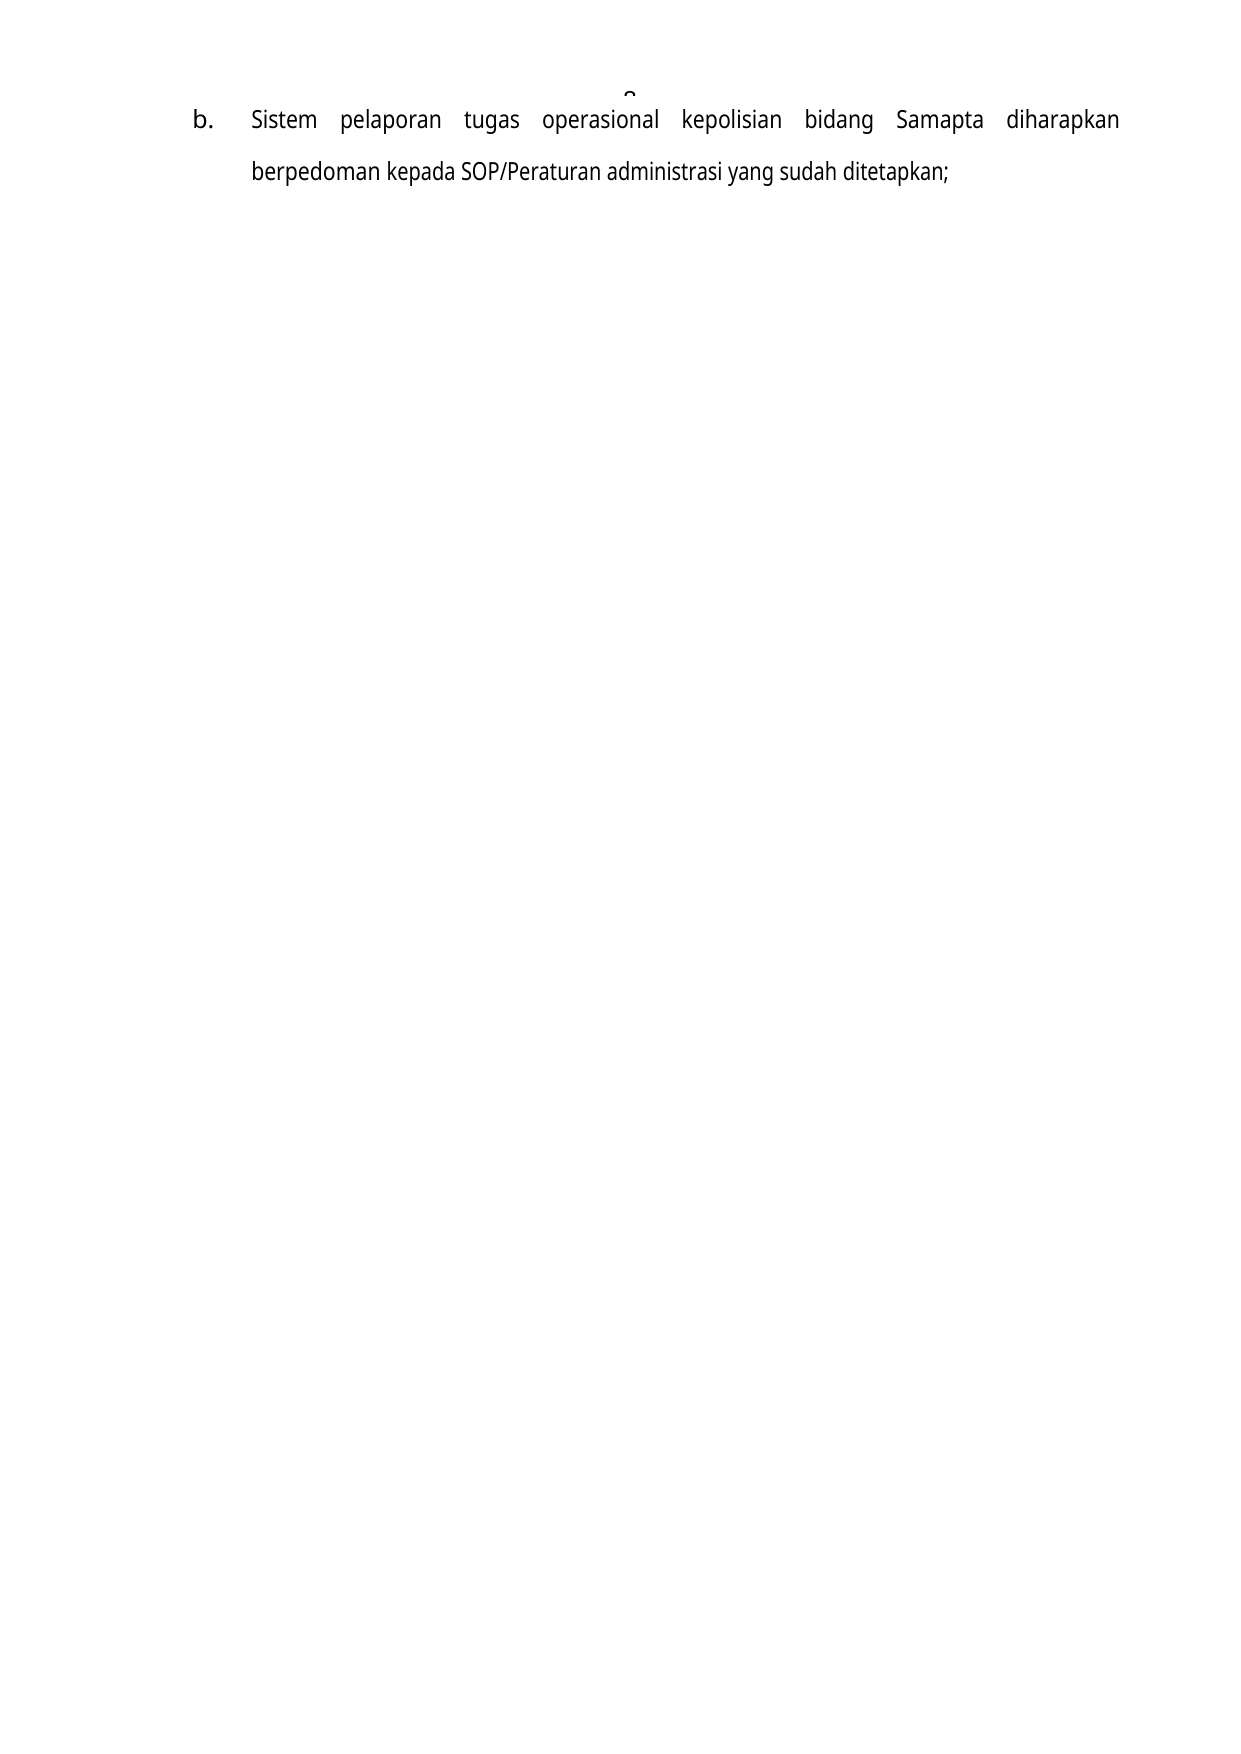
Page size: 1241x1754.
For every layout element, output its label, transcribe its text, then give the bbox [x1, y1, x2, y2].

list Sistem pelaporan tugas operasional kepolisian bidang Samapta diharapkan berpedoman kepada SOP/Peraturan administrasi yang sudah ditetapkan; [192, 102, 1121, 187]
